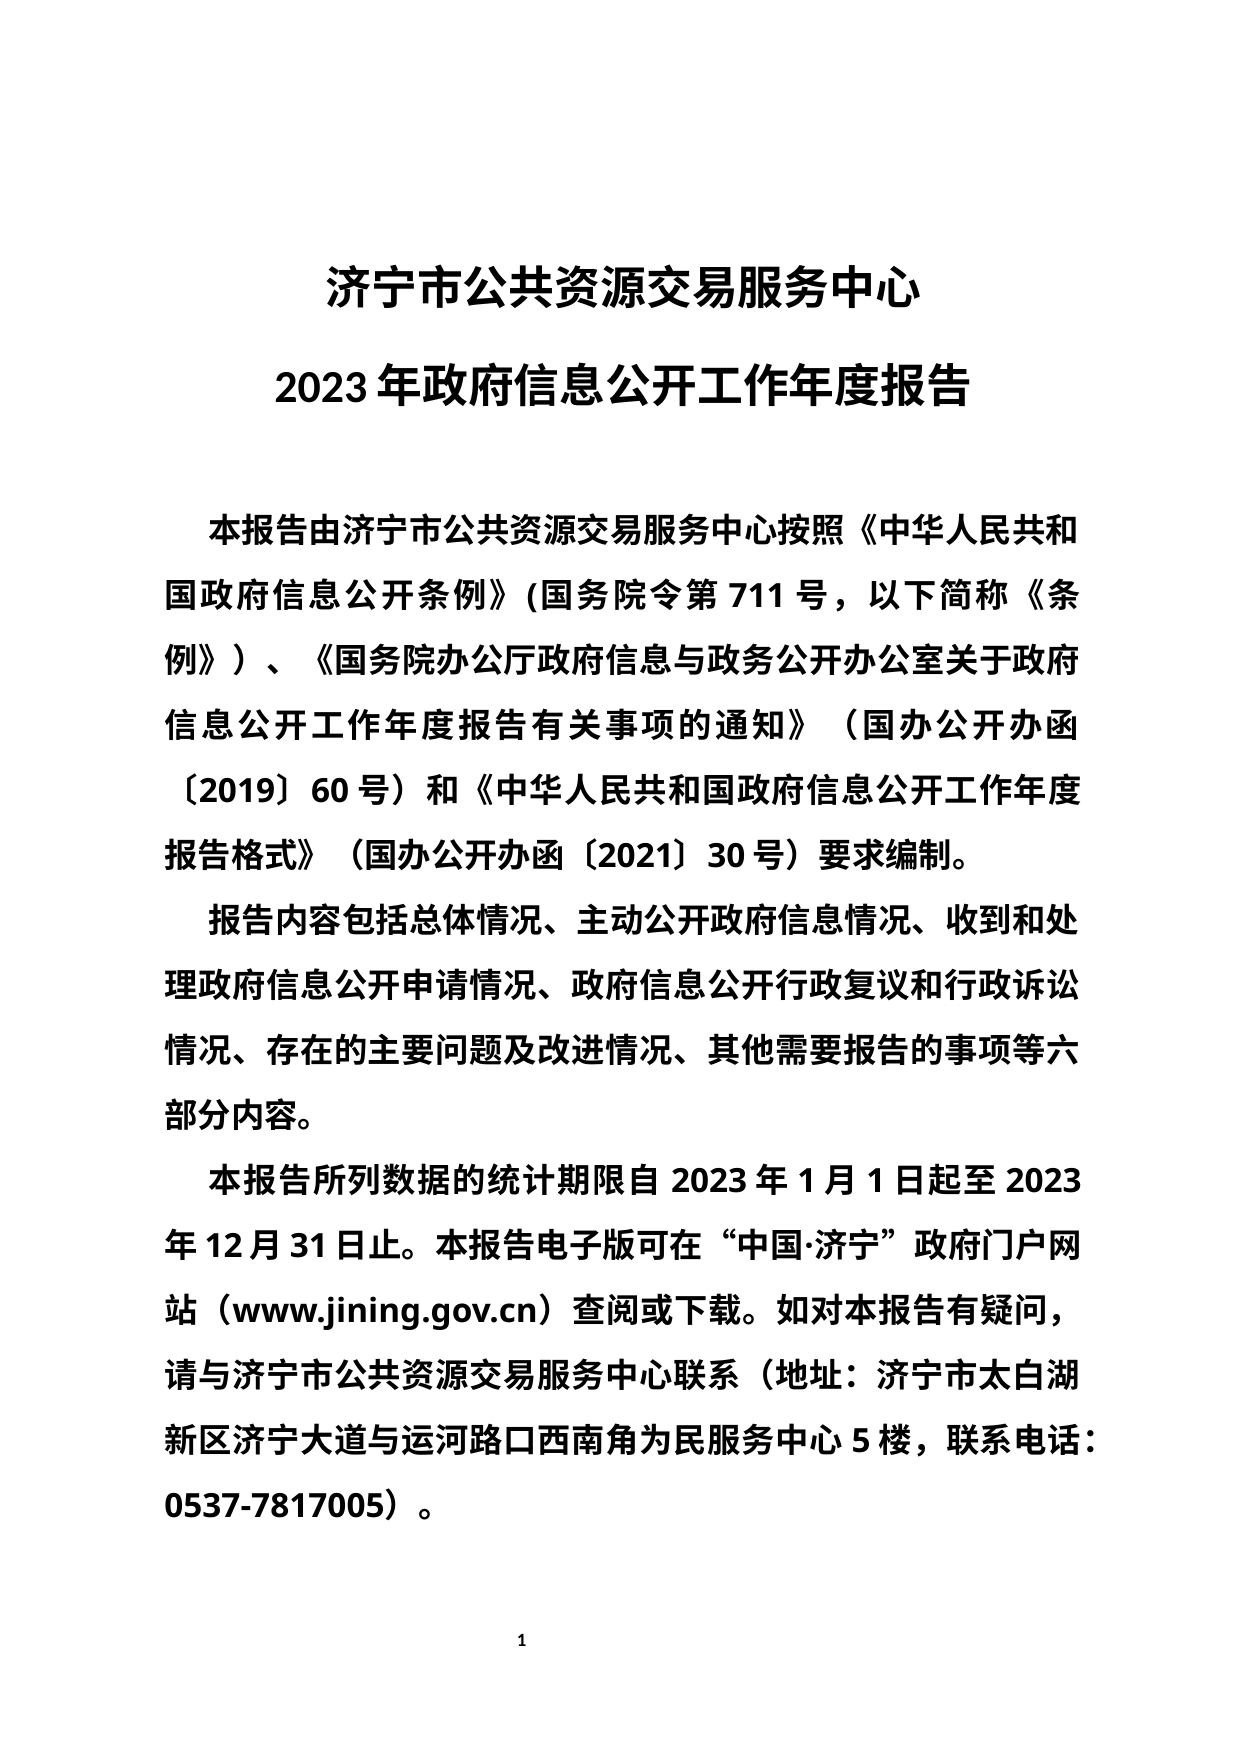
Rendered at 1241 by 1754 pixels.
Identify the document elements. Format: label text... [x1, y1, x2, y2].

text 本报告由济宁市公共资源交易服务中心按照《中华人民共和国政府信息公开条例》(国务院令第711号，以下简称《条例》）、《国务院办公厅政府信息与政务公开办公室关于政府信息公开工作年度报告有关事项的通知》（国办公开办函〔2019〕60号）和《中华人民共和国政府信息公开工作年度报告格式》（国办公开办函〔2021〕30号）要求编制。 [164, 496, 1082, 886]
text 本报告所列数据的统计期限自2023年1月1日起至2023年12月31日止。本报告电子版可在“中国·济宁”政府门户网站（www.jining.gov.cn）查阅或下载。如对本报告有疑问，请与济宁市公共资源交易服务中心联系（地址：济宁市太白湖新区济宁大道与运河路口西南角为民服务中心5楼，联系电话：0537-7817005）。 [164, 1146, 1082, 1536]
subtitle 济宁市公共资源交易服务中心 [164, 236, 1082, 333]
subtitle 2023年政府信息公开工作年度报告 [164, 333, 1082, 431]
text 报告内容包括总体情况、主动公开政府信息情况、收到和处理政府信息公开申请情况、政府信息公开行政复议和行政诉讼情况、存在的主要问题及改进情况、其他需要报告的事项等六部分内容。 [164, 886, 1082, 1146]
